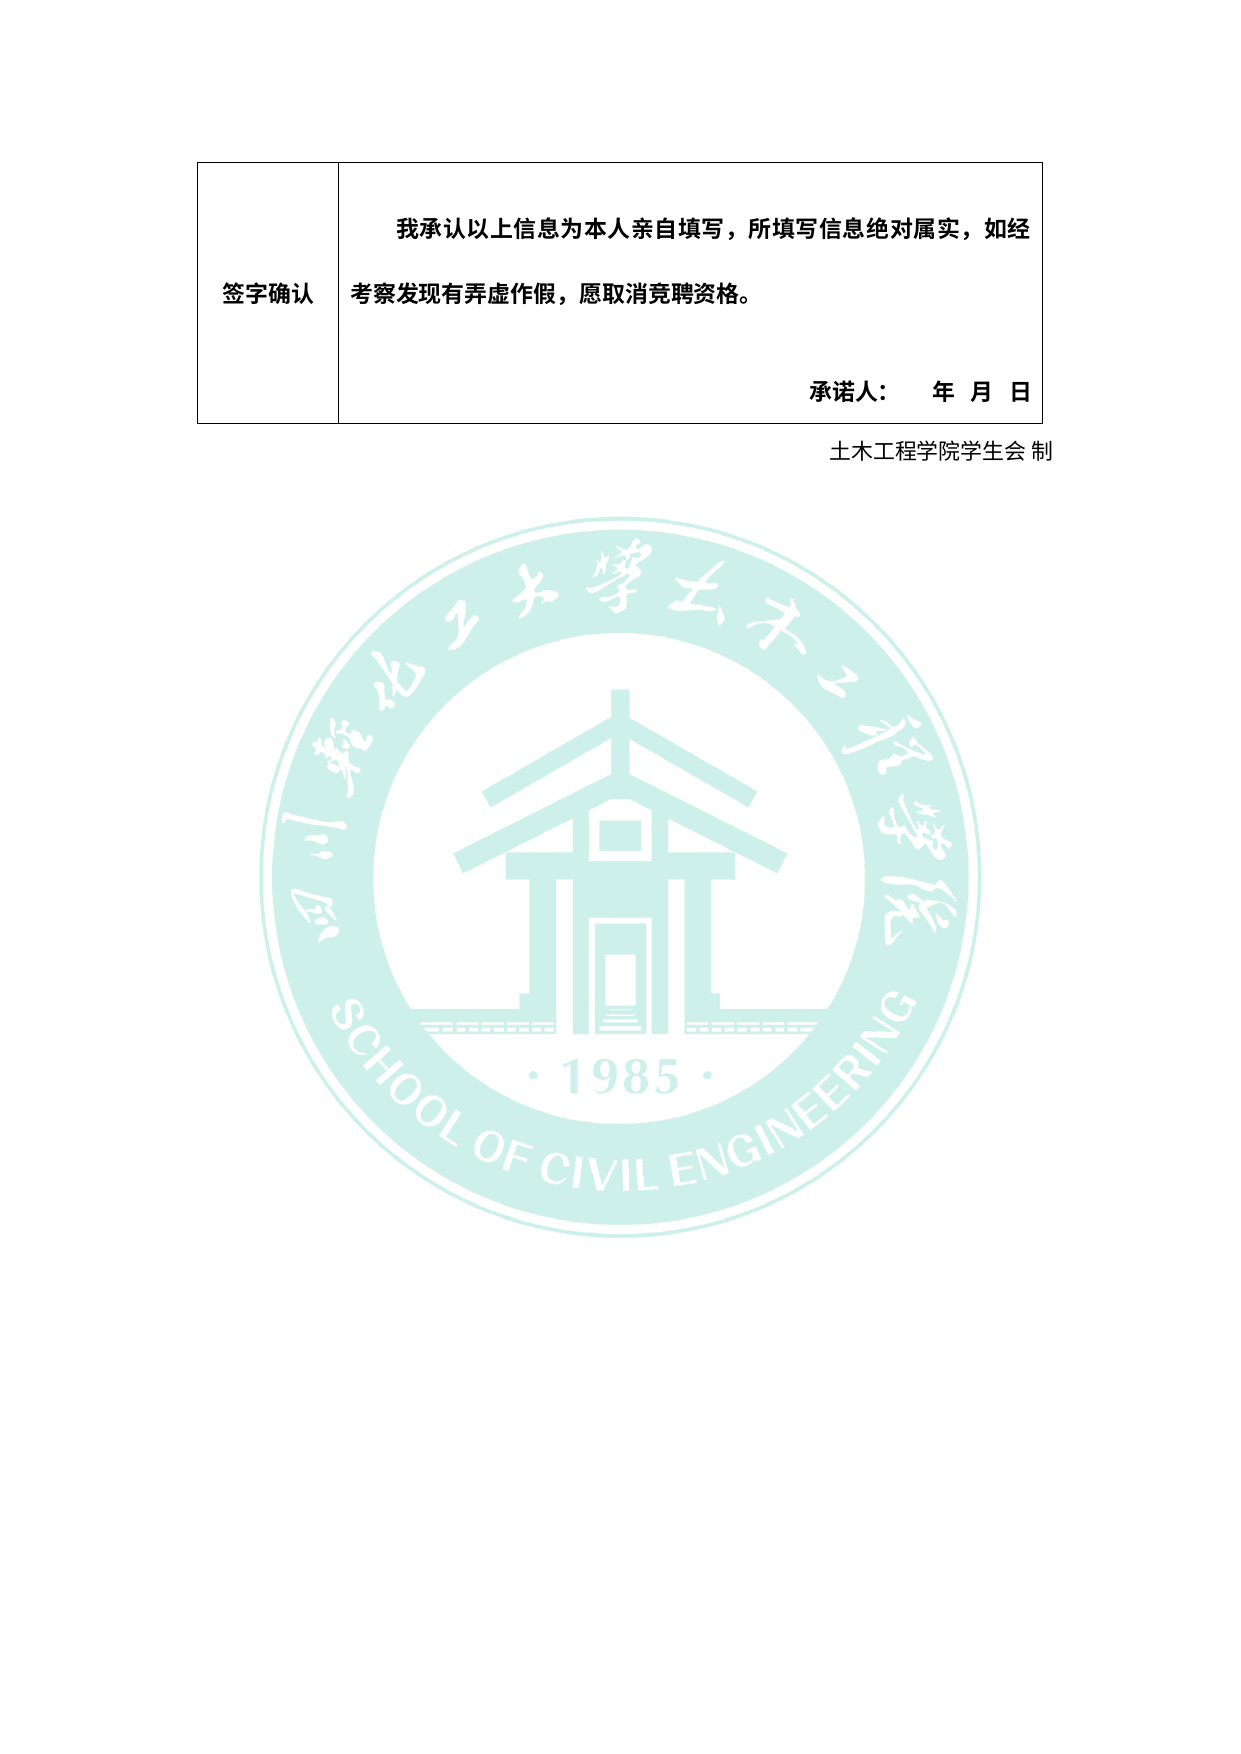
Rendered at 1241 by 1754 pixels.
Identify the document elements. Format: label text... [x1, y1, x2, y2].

table_cell 我承认以上信息为本人亲自填写，所填写信息绝对属实，如经考察发现有弄虚作假，愿取消竞聘资格。 承诺人： 年 月 日 [339, 163, 1042, 423]
text 土木工程学院学生会 制 [187, 424, 1053, 466]
table_cell 签字确认 [198, 163, 338, 423]
